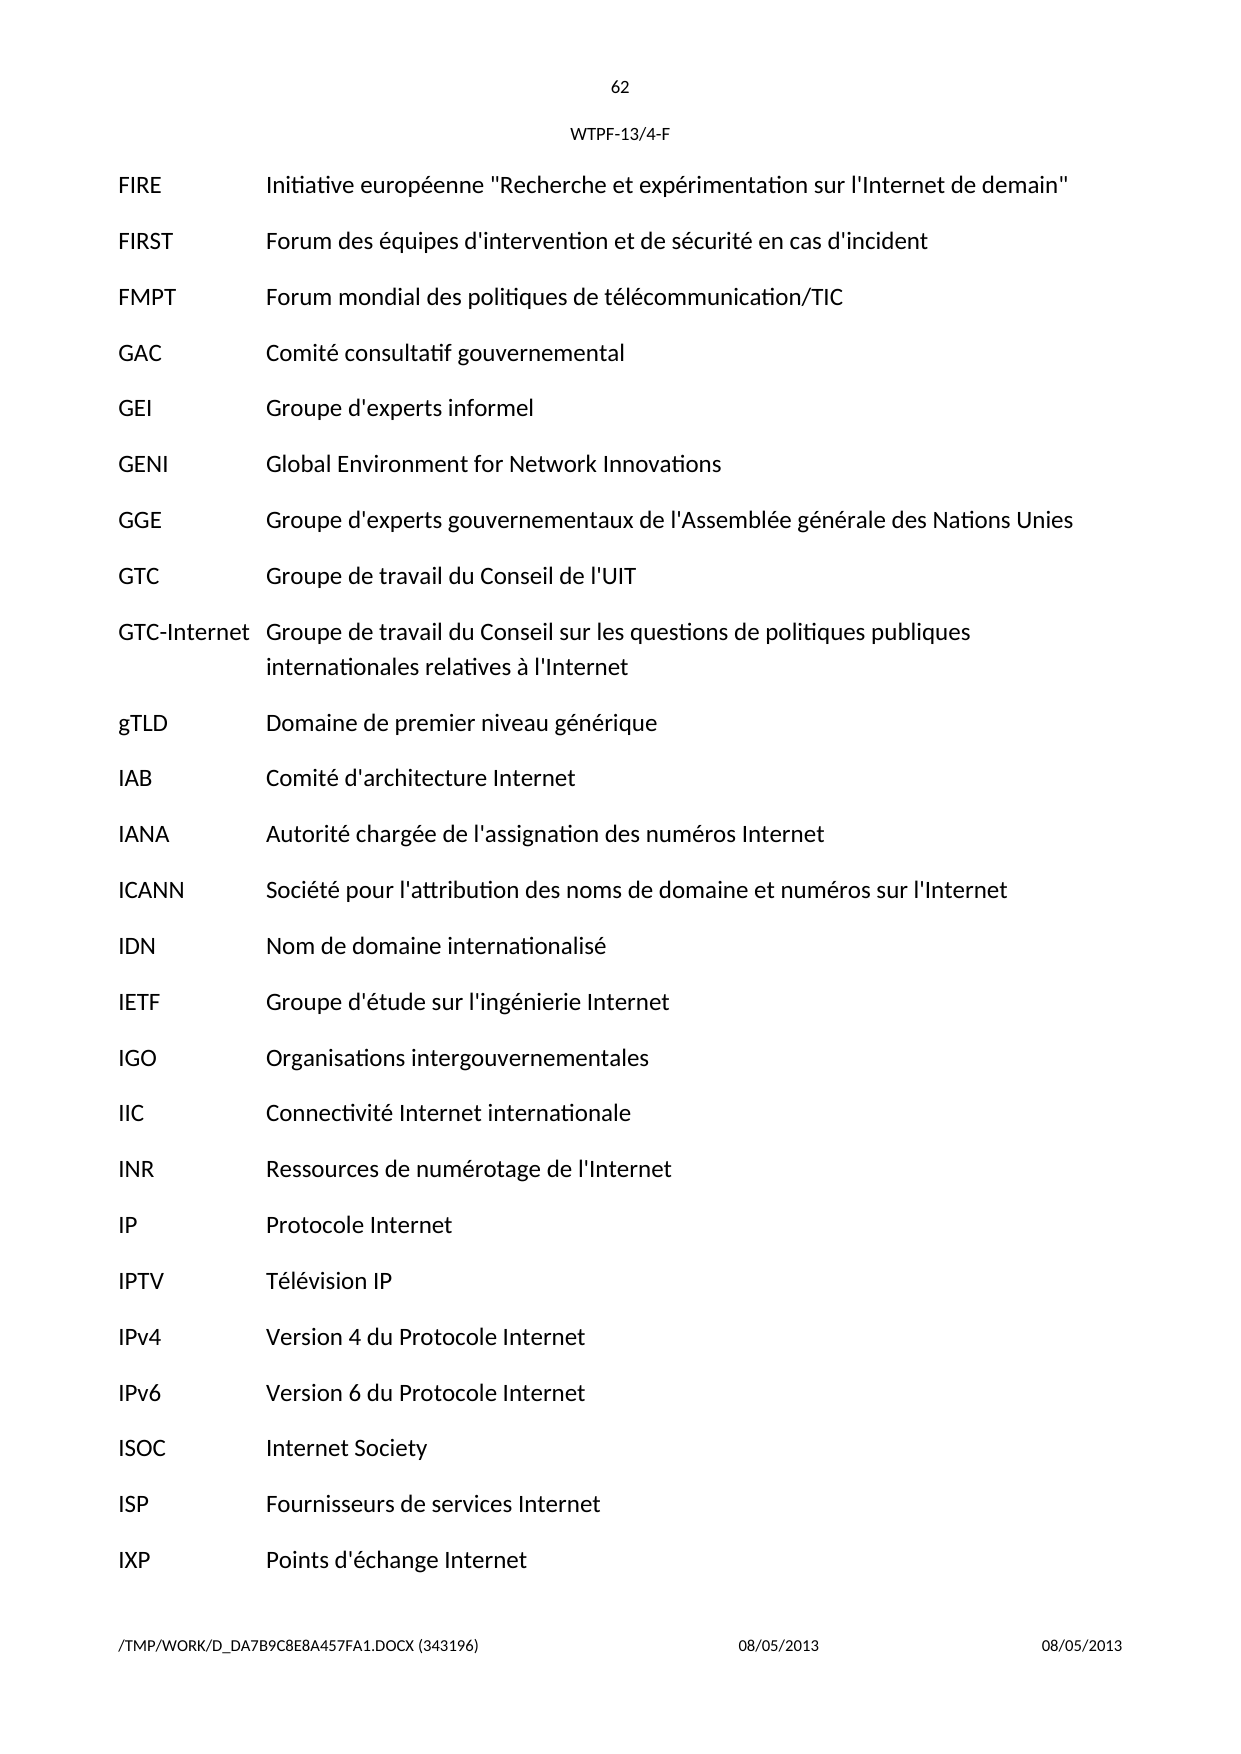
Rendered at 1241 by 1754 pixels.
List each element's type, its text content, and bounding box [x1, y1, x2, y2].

text IPv4 Version 4 du Protocole Internet [118, 1321, 1122, 1351]
text ISP Fournisseurs de services Internet [118, 1488, 1122, 1519]
text IIC Connectivité Internet internationale [118, 1097, 1122, 1128]
text IGO Organisations intergouvernementales [118, 1042, 1122, 1072]
text GTC Groupe de travail du Conseil de l'UIT [118, 560, 1122, 591]
text ISOC Internet Society [118, 1432, 1122, 1463]
text FIRST Forum des équipes d'intervention et de sécurité en cas d'incident [118, 225, 1122, 256]
text GEI Groupe d'experts informel [118, 392, 1122, 423]
text IPv6 Version 6 du Protocole Internet [118, 1377, 1122, 1407]
text IP Protocole Internet [118, 1209, 1122, 1240]
text GAC Comité consultatif gouvernemental [118, 337, 1122, 367]
text GTC-Internet Groupe de travail du Conseil sur les questions de politiques publiques internationales relatives à l'Internet [118, 616, 1122, 681]
text FIRE Initiative européenne "Recherche et expérimentation sur l'Internet de demain" [118, 169, 1122, 200]
text IAB Comité d'architecture Internet [118, 762, 1122, 793]
text IANA Autorité chargée de l'assignation des numéros Internet [118, 818, 1122, 849]
text gTLD Domaine de premier niveau générique [118, 707, 1122, 737]
text ICANN Société pour l'attribution des noms de domaine et numéros sur l'Internet [118, 874, 1122, 905]
text IETF Groupe d'étude sur l'ingénierie Internet [118, 986, 1122, 1016]
text INR Ressources de numérotage de l'Internet [118, 1153, 1122, 1184]
text GENI Global Environment for Network Innovations [118, 448, 1122, 479]
text GGE Groupe d'experts gouvernementaux de l'Assemblée générale des Nations Unies [118, 504, 1122, 535]
text IDN Nom de domaine internationalisé [118, 930, 1122, 961]
text IPTV Télévision IP [118, 1265, 1122, 1296]
text IXP Points d'échange Internet [118, 1544, 1122, 1575]
text FMPT Forum mondial des politiques de télécommunication/TIC [118, 281, 1122, 311]
